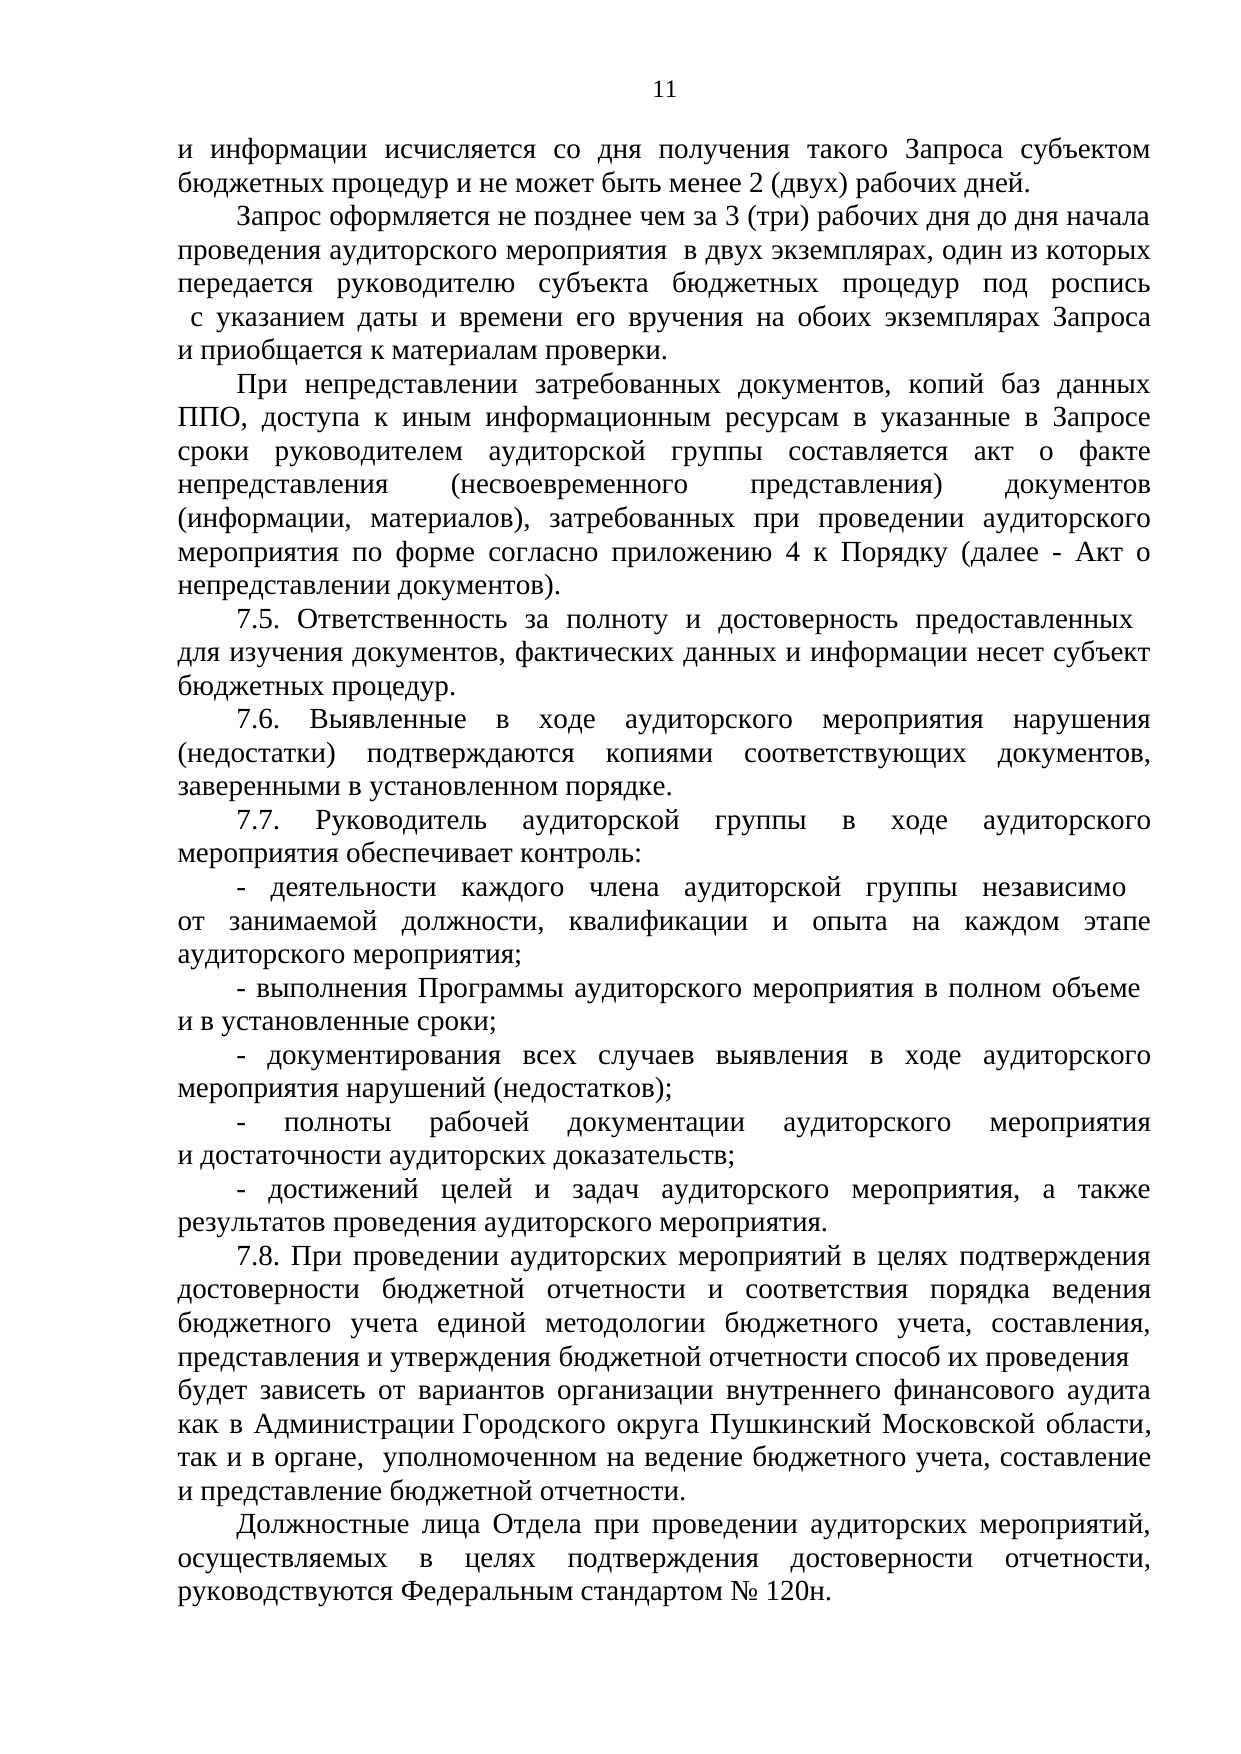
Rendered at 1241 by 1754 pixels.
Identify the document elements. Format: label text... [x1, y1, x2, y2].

text - выполнения Программы аудиторского мероприятия в полном объеме и в установленные сроки; [177, 970, 1152, 1037]
text 7.8. При проведении аудиторских мероприятий в целях подтверждения достоверности бюджетной отчетности и соответствия порядка ведения бюджетного учета единой методологии бюджетного учета, составления, представления и утверждения бюджетной отчетности способ их проведения [177, 1238, 1152, 1372]
text 7.6. Выявленные в ходе аудиторского мероприятия нарушения (недостатки) подтверждаются копиями соответствующих документов, заверенными в установленном порядке. [177, 701, 1152, 802]
text 7.7. Руководитель аудиторской группы в ходе аудиторского мероприятия обеспечивает контроль: [177, 802, 1152, 869]
text - полноты рабочей документации аудиторского мероприятия и достаточности аудиторских доказательств; [177, 1104, 1152, 1171]
text - достижений целей и задач аудиторского мероприятия, а также результатов проведения аудиторского мероприятия. [177, 1171, 1152, 1238]
text - документирования всех случаев выявления в ходе аудиторского мероприятия нарушений (недостатков); [177, 1037, 1152, 1104]
title будет зависеть от вариантов организации внутреннего финансового аудита как в Администрации Городского округа Пушкинский Московской области, так и в органе, уполномоченном на ведение бюджетного учета, составление и представление бюджетной отчетности. [177, 1406, 1152, 1506]
text - деятельности каждого члена аудиторской группы независимо от занимаемой должности, квалификации и опыта на каждом этапе аудиторского мероприятия; [177, 869, 1152, 970]
text При непредставлении затребованных документов, копий баз данных ППО, доступа к иным информационным ресурсам в указанные в Запросе сроки руководителем аудиторской группы составляется акт о факте непредставления (несвоевременного представления) документов (информации, материалов), затребованных при проведении аудиторского мероприятия по форме согласно приложению 4 к Порядку (далее - Акт о непредставлении документов). [177, 366, 1152, 601]
text Должностные лица Отдела при проведении аудиторских мероприятий, осуществляемых в целях подтверждения достоверности отчетности, руководствуются Федеральным стандартом № 120н. [177, 1506, 1152, 1607]
text Запрос оформляется не позднее чем за 3 (три) рабочих дня до дня начала проведения аудиторского мероприятия в двух экземплярах, один из которых передается руководителю субъекта бюджетных процедур под роспись с указанием даты и времени его вручения на обоих экземплярах Запроса и приобщается к материалам проверки. [177, 198, 1152, 366]
text 7.5. Ответственность за полноту и достоверность предоставленных для изучения документов, фактических данных и информации несет субъект бюджетных процедур. [177, 601, 1152, 701]
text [177, 131, 1152, 198]
